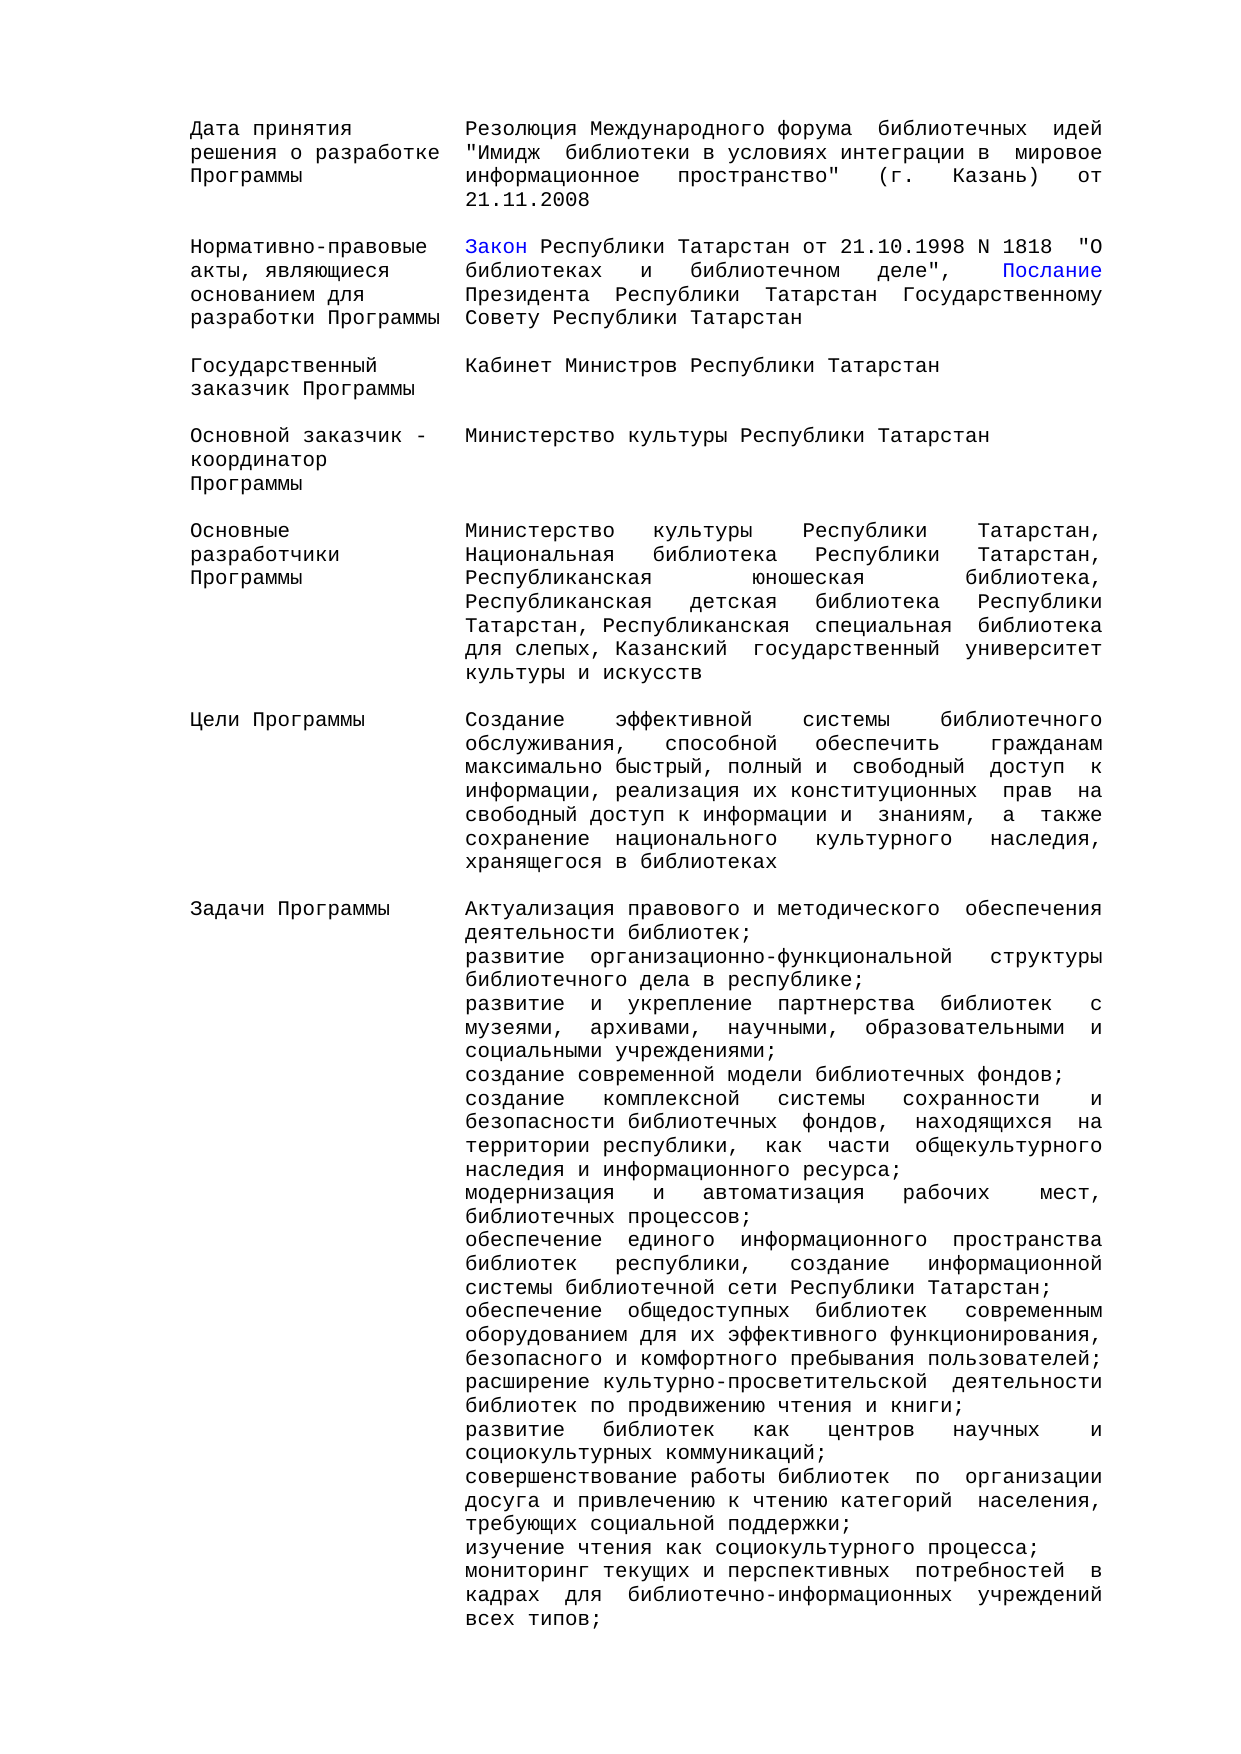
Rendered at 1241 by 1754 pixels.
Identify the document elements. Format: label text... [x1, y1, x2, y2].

text мониторинг текущих и перспективных потребностей в [177, 1561, 1152, 1584]
text Государственный Кабинет Министров Республики Татарстан [177, 354, 1152, 378]
text Основные Министерство культуры Республики Татарстан, [177, 520, 1152, 544]
text библиотечных процессов; [177, 1206, 1152, 1229]
text территории республики, как части общекультурного [177, 1135, 1152, 1158]
text развитие организационно-функциональной структуры [177, 946, 1152, 969]
text обслуживания, способной обеспечить гражданам [177, 733, 1152, 757]
text социокультурных коммуникаций; [177, 1442, 1152, 1466]
text всех типов; [177, 1608, 1152, 1631]
text социальными учреждениями; [177, 1040, 1152, 1064]
text заказчик Программы [177, 378, 1152, 402]
text акты, являющиеся библиотеках и библиотечном деле", Послание [177, 260, 1152, 284]
text безопасного и комфортного пребывания пользователей; [177, 1348, 1152, 1371]
text библиотек республики, создание информационной [177, 1253, 1152, 1277]
text 21.11.2008 [177, 189, 1152, 213]
text координатор [177, 449, 1152, 473]
text Республиканская детская библиотека Республики [177, 591, 1152, 615]
text Программы информационное пространство" (г. Казань) от [177, 165, 1152, 189]
text системы библиотечной сети Республики Татарстан; [177, 1277, 1152, 1300]
text безопасности библиотечных фондов, находящихся на [177, 1111, 1152, 1135]
text обеспечение единого информационного пространства [177, 1229, 1152, 1253]
text библиотек по продвижению чтения и книги; [177, 1395, 1152, 1419]
text сохранение национального культурного наследия, [177, 827, 1152, 851]
text кадрах для библиотечно-информационных учреждений [177, 1584, 1152, 1608]
text Татарстан, Республиканская специальная библиотека [177, 615, 1152, 638]
text создание комплексной системы сохранности и [177, 1088, 1152, 1111]
text максимально быстрый, полный и свободный доступ к [177, 757, 1152, 780]
text досуга и привлечению к чтению категорий населения, [177, 1489, 1152, 1513]
text обеспечение общедоступных библиотек современным [177, 1300, 1152, 1324]
text создание современной модели библиотечных фондов; [177, 1064, 1152, 1088]
text расширение культурно-просветительской деятельности [177, 1371, 1152, 1395]
text свободный доступ к информации и знаниям, а также [177, 804, 1152, 827]
text хранящегося в библиотеках [177, 851, 1152, 875]
text требующих социальной поддержки; [177, 1513, 1152, 1537]
text Программы Республиканская юношеская библиотека, [177, 567, 1152, 591]
text для слепых, Казанский государственный университет [177, 638, 1152, 662]
text Задачи Программы Актуализация правового и методического обеспечения [177, 898, 1152, 922]
text информации, реализация их конституционных прав на [177, 780, 1152, 804]
text оборудованием для их эффективного функционирования, [177, 1324, 1152, 1348]
text решения о разработке "Имидж библиотеки в условиях интеграции в мировое [177, 142, 1152, 165]
text культуры и искусств [177, 662, 1152, 686]
text наследия и информационного ресурса; [177, 1158, 1152, 1182]
text развитие и укрепление партнерства библиотек с [177, 993, 1152, 1017]
text Основной заказчик - Министерство культуры Республики Татарстан [177, 426, 1152, 449]
text библиотечного дела в республике; [177, 969, 1152, 993]
text совершенствование работы библиотек по организации [177, 1466, 1152, 1489]
text развитие библиотек как центров научных и [177, 1419, 1152, 1442]
text Цели Программы Создание эффективной системы библиотечного [177, 709, 1152, 733]
text музеями, архивами, научными, образовательными и [177, 1017, 1152, 1040]
text Программы [177, 473, 1152, 496]
text Дата принятия Резолюция Международного форума библиотечных идей [177, 118, 1152, 142]
text разработки Программы Совету Республики Татарстан [177, 307, 1152, 331]
text разработчики Национальная библиотека Республики Татарстан, [177, 544, 1152, 567]
text Нормативно-правовые Закон Республики Татарстан от 21.10.1998 N 1818 "О [177, 236, 1152, 260]
text деятельности библиотек; [177, 922, 1152, 946]
text изучение чтения как социокультурного процесса; [177, 1537, 1152, 1561]
text основанием для Президента Республики Татарстан Государственному [177, 284, 1152, 307]
text модернизация и автоматизация рабочих мест, [177, 1182, 1152, 1206]
